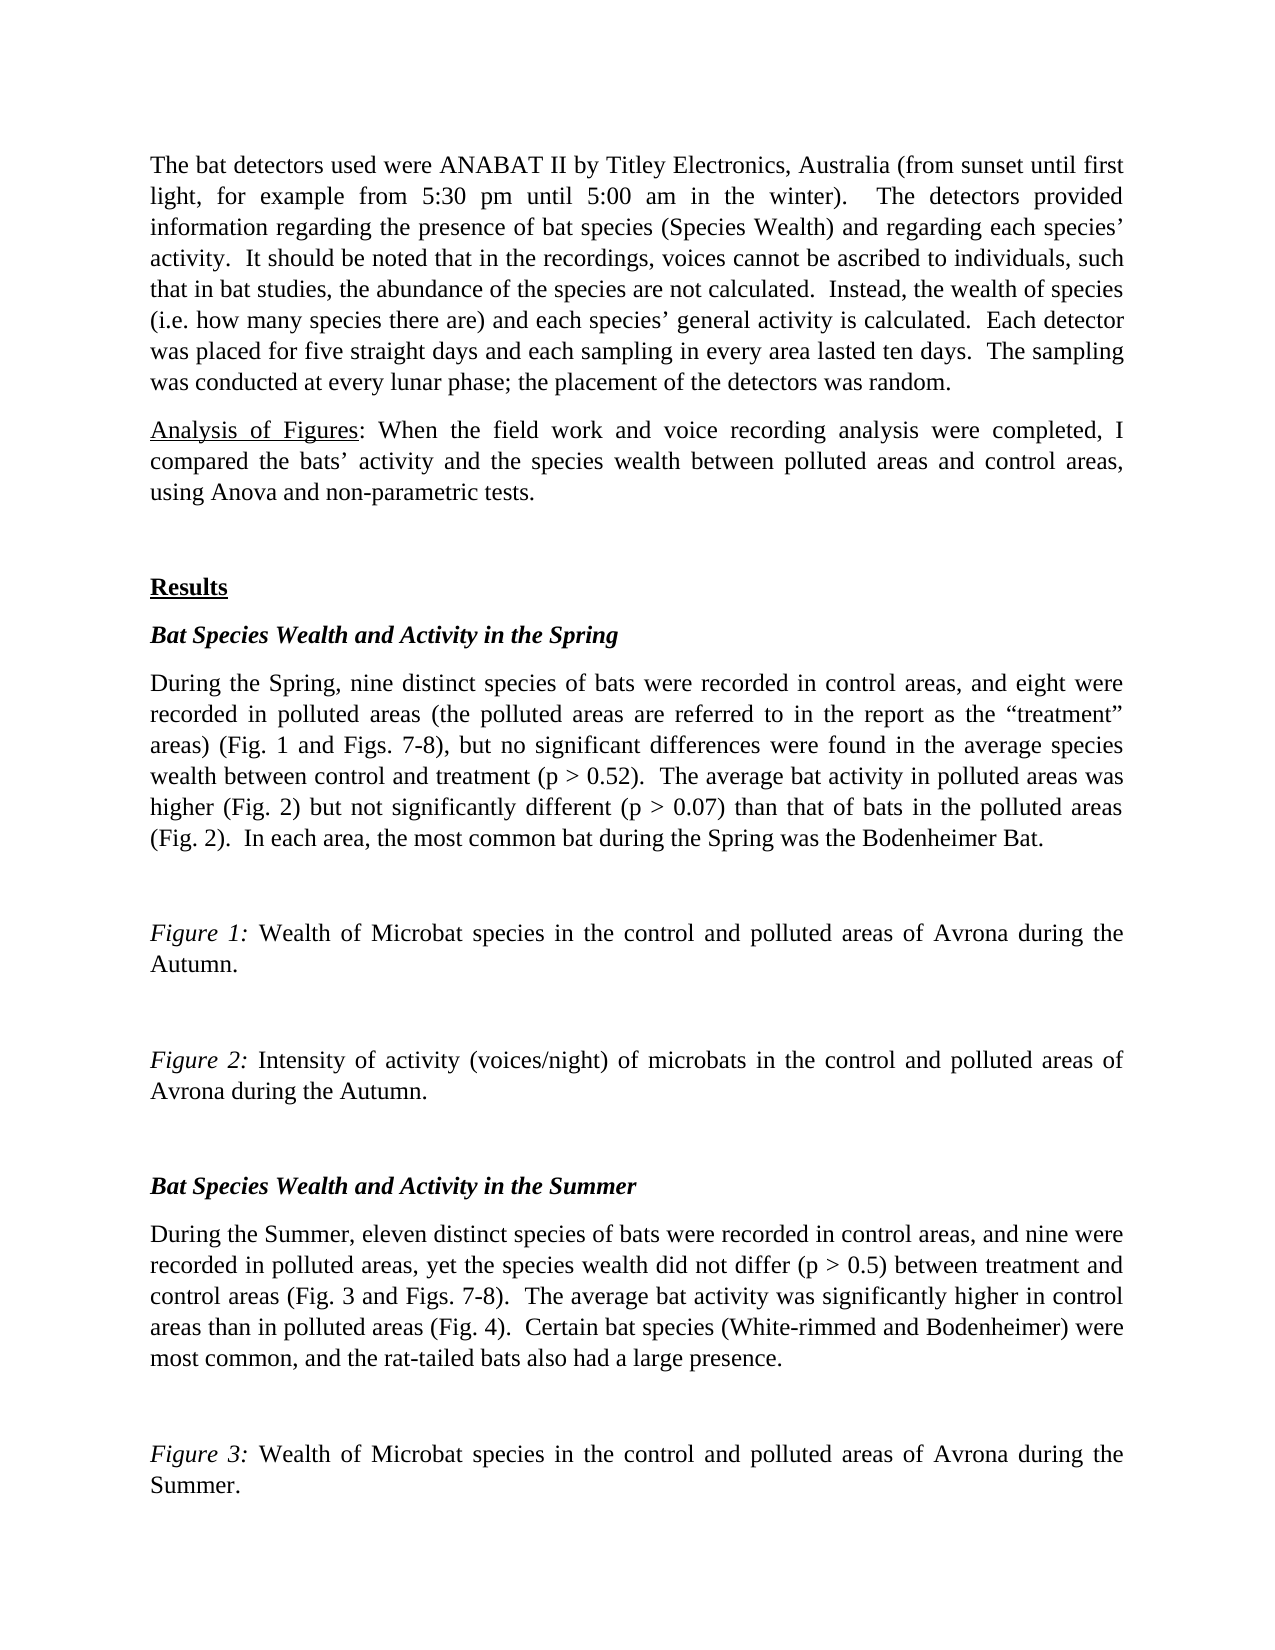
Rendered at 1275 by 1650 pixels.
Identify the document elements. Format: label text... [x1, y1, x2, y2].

text Analysis of Figures: When the field work and voice recording analysis were completed, I compared the bats’ activity and the species wealth between polluted areas and control areas, using Anova and non-parametric tests. [150, 415, 1125, 506]
text The bat detectors used were ANABAT II by Titley Electronics, Australia (from sunset until first light, for example from 5:30 pm until 5:00 am in the winter). The detectors provided information regarding the presence of bat species (Species Wealth) and regarding each species’ activity. It should be noted that in the recordings, voices cannot be ascribed to individuals, such that in bat studies, the abundance of the species are not calculated. Instead, the wealth of species (i.e. how many species there are) and each species’ general activity is calculated. Each detector was placed for five straight days and each sampling in every area lasted ten days. The sampling was conducted at every lunar phase; the placement of the detectors was random. [150, 150, 1125, 396]
text During the Summer, eleven distinct species of bats were recorded in control areas, and nine were recorded in polluted areas, yet the species wealth did not differ (p > 0.5) between treatment and control areas (Fig. 3 and Figs. 7-8). The average bat activity was significantly higher in control areas than in polluted areas (Fig. 4). Certain bat species (White-rimmed and Bodenheimer) were most common, and the rat-tailed bats also had a large presence. [150, 1219, 1125, 1372]
text Figure 2: Intensity of activity (voices/night) of microbats in the control and polluted areas of Avrona during the Autumn. [150, 1045, 1125, 1105]
text Bat Species Wealth and Activity in the Spring [150, 620, 1125, 649]
text Bat Species Wealth and Activity in the Summer [150, 1171, 1125, 1200]
text Figure 3: Wealth of Microbat species in the control and polluted areas of Avrona during the Summer. [150, 1439, 1125, 1498]
text Results [150, 572, 1125, 601]
text During the Spring, nine distinct species of bats were recorded in control areas, and eight were recorded in polluted areas (the polluted areas are referred to in the report as the “treatment” areas) (Fig. 1 and Figs. 7-8), but no significant differences were found in the average species wealth between control and treatment (p > 0.52). The average bat activity in polluted areas was higher (Fig. 2) but not significantly different (p > 0.07) than that of bats in the polluted areas (Fig. 2). In each area, the most common bat during the Spring was the Bodenheimer Bat. [150, 668, 1125, 852]
text Figure 1: Wealth of Microbat species in the control and polluted areas of Avrona during the Autumn. [150, 918, 1125, 978]
